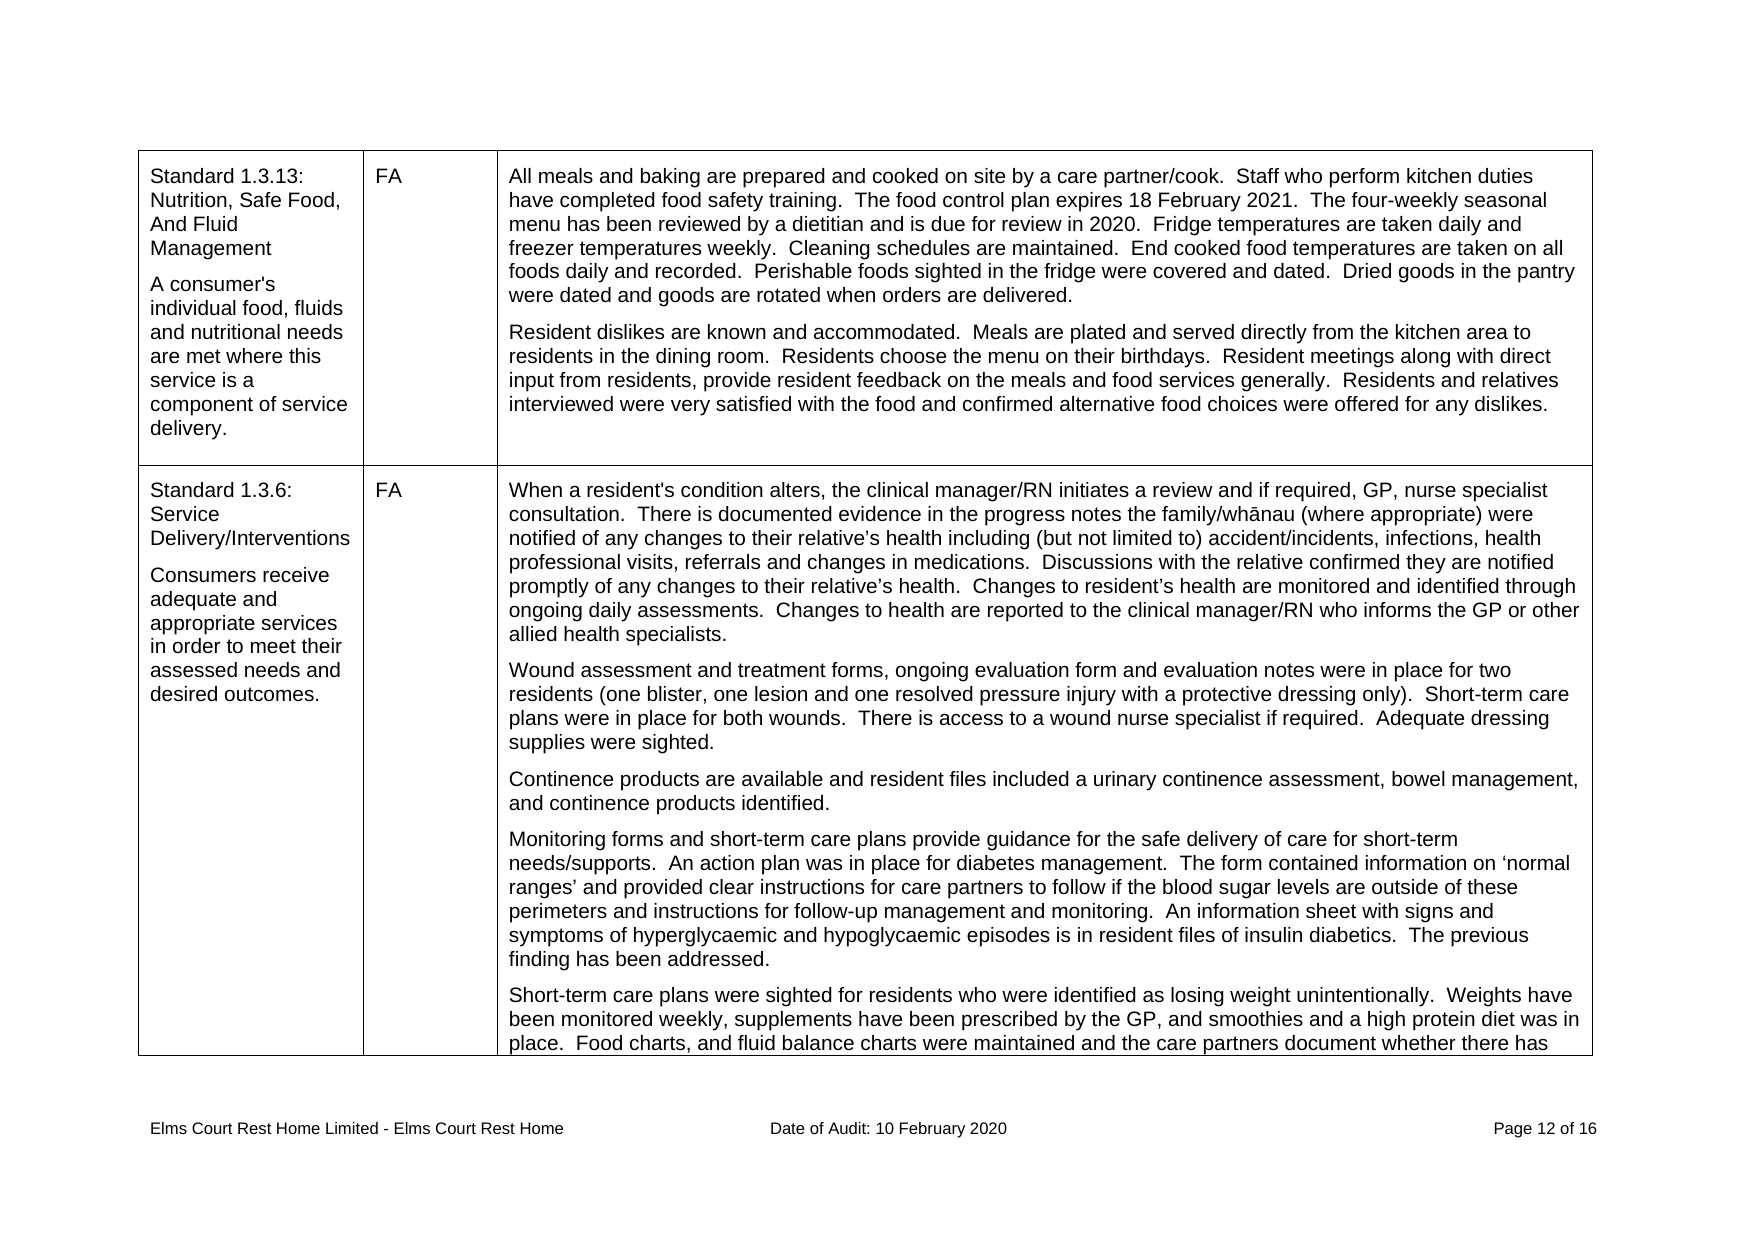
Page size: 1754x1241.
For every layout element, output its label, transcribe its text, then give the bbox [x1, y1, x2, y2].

table_cell Standard 1.3.13: Nutrition, Safe Food, And Fluid Management A consumer's individual food, fluids and nutritional needs are met where this service is a component of service delivery. [139, 151, 363, 464]
table_cell FA [364, 151, 497, 464]
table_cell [498, 466, 1592, 1055]
table_cell FA [364, 466, 497, 1055]
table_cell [139, 466, 363, 1055]
table_cell All meals and baking are prepared and cooked on site by a care partner/cook. Staff who perform kitchen duties have completed food safety training. The food control plan expires 18 February 2021. The four-weekly seasonal menu has been reviewed by a dietitian and is due for review in 2020. Fridge temperatures are taken daily and freezer temperatures weekly. Cleaning schedules are maintained. End cooked food temperatures are taken on all foods daily and recorded. Perishable foods sighted in the fridge were covered and dated. Dried goods in the pantry were dated and goods are rotated when orders are delivered. Resident dislikes are known and accommodated. Meals are plated and served directly from the kitchen area to residents in the dining room. Residents choose the menu on their birthdays. Resident meetings along with direct input from residents, provide resident feedback on the meals and food services generally. Residents and relatives interviewed were very satisfied with the food and confirmed alternative food choices were offered for any dislikes. [498, 151, 1592, 464]
